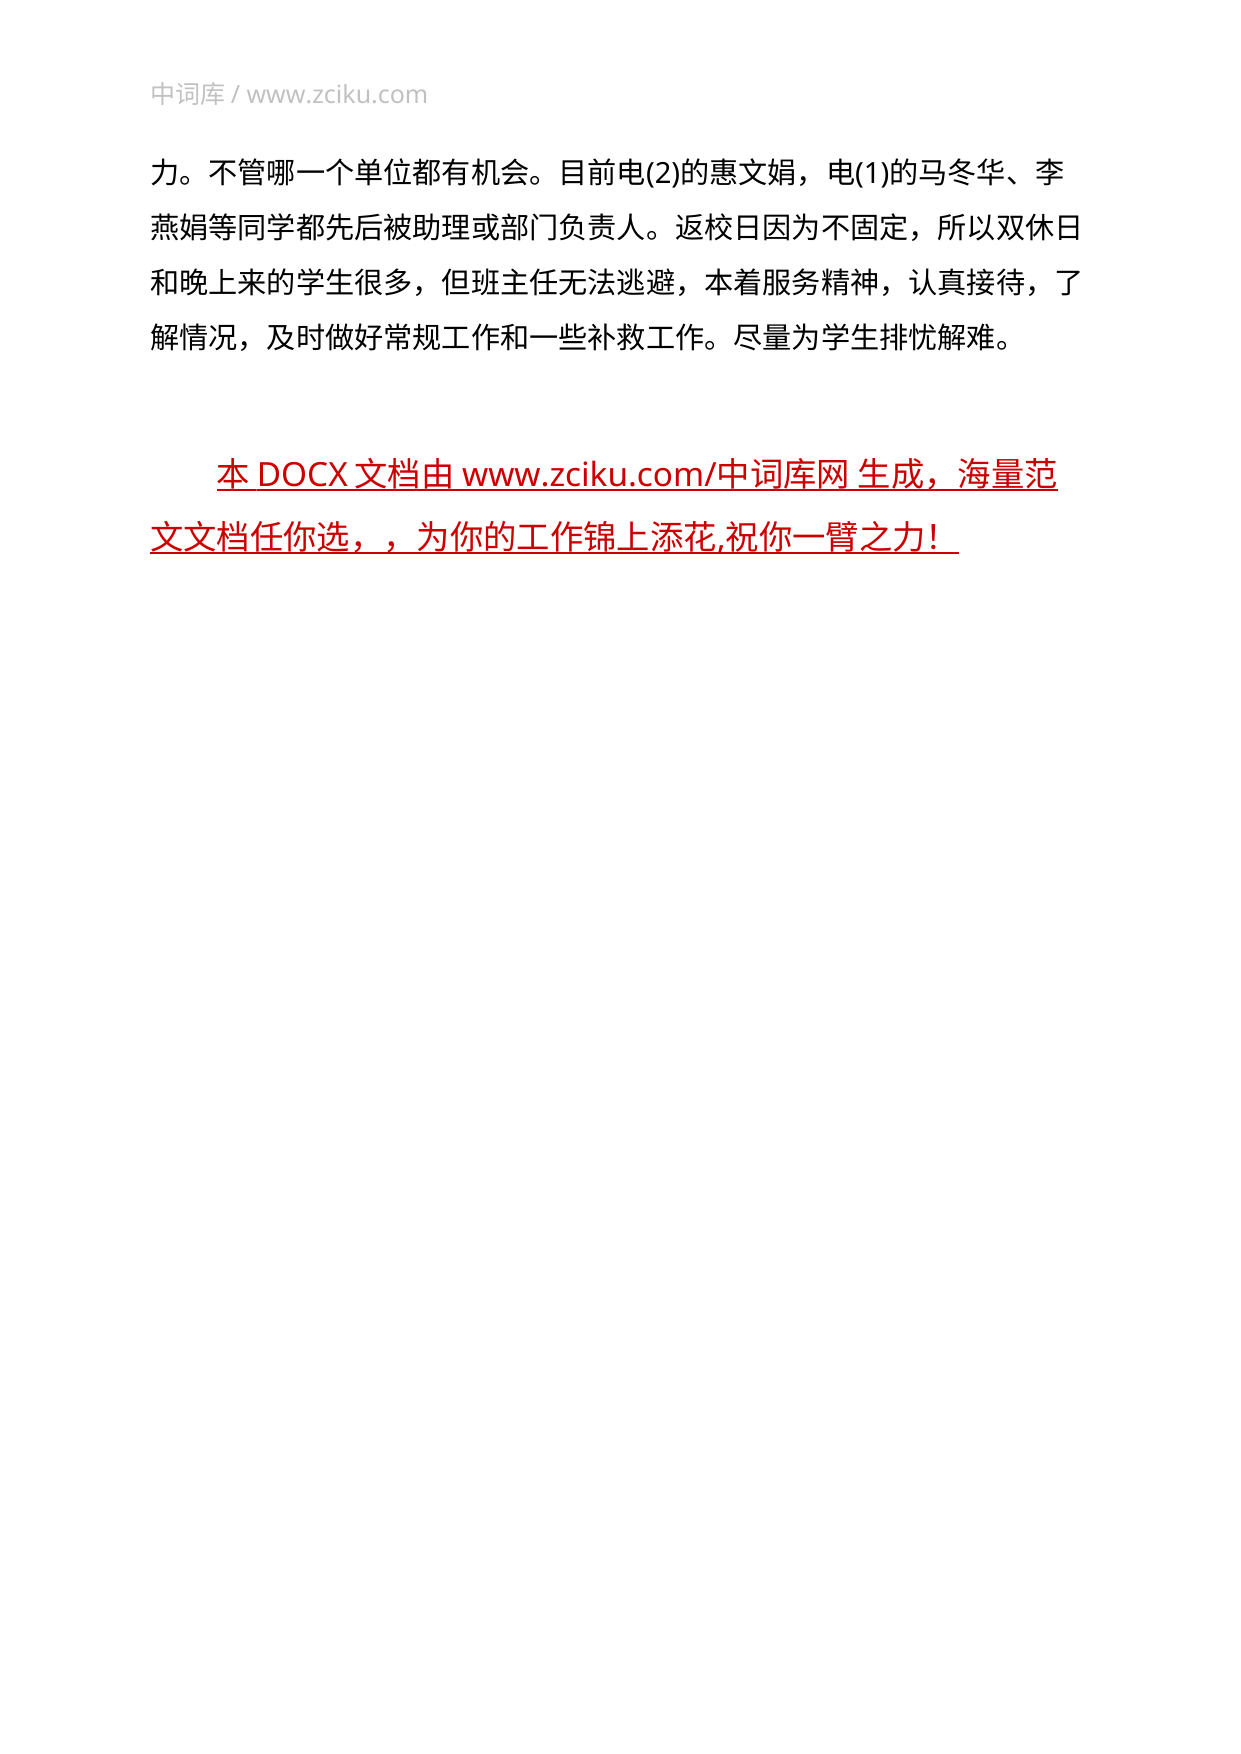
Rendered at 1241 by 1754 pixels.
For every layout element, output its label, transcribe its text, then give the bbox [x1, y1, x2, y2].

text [150, 150, 1090, 357]
text 本DOCX文档由 www.zciku.com/中词库网 生成，海量范文文档任你选，，为你的工作锦上添花,祝你一臂之力！ [150, 448, 1090, 559]
